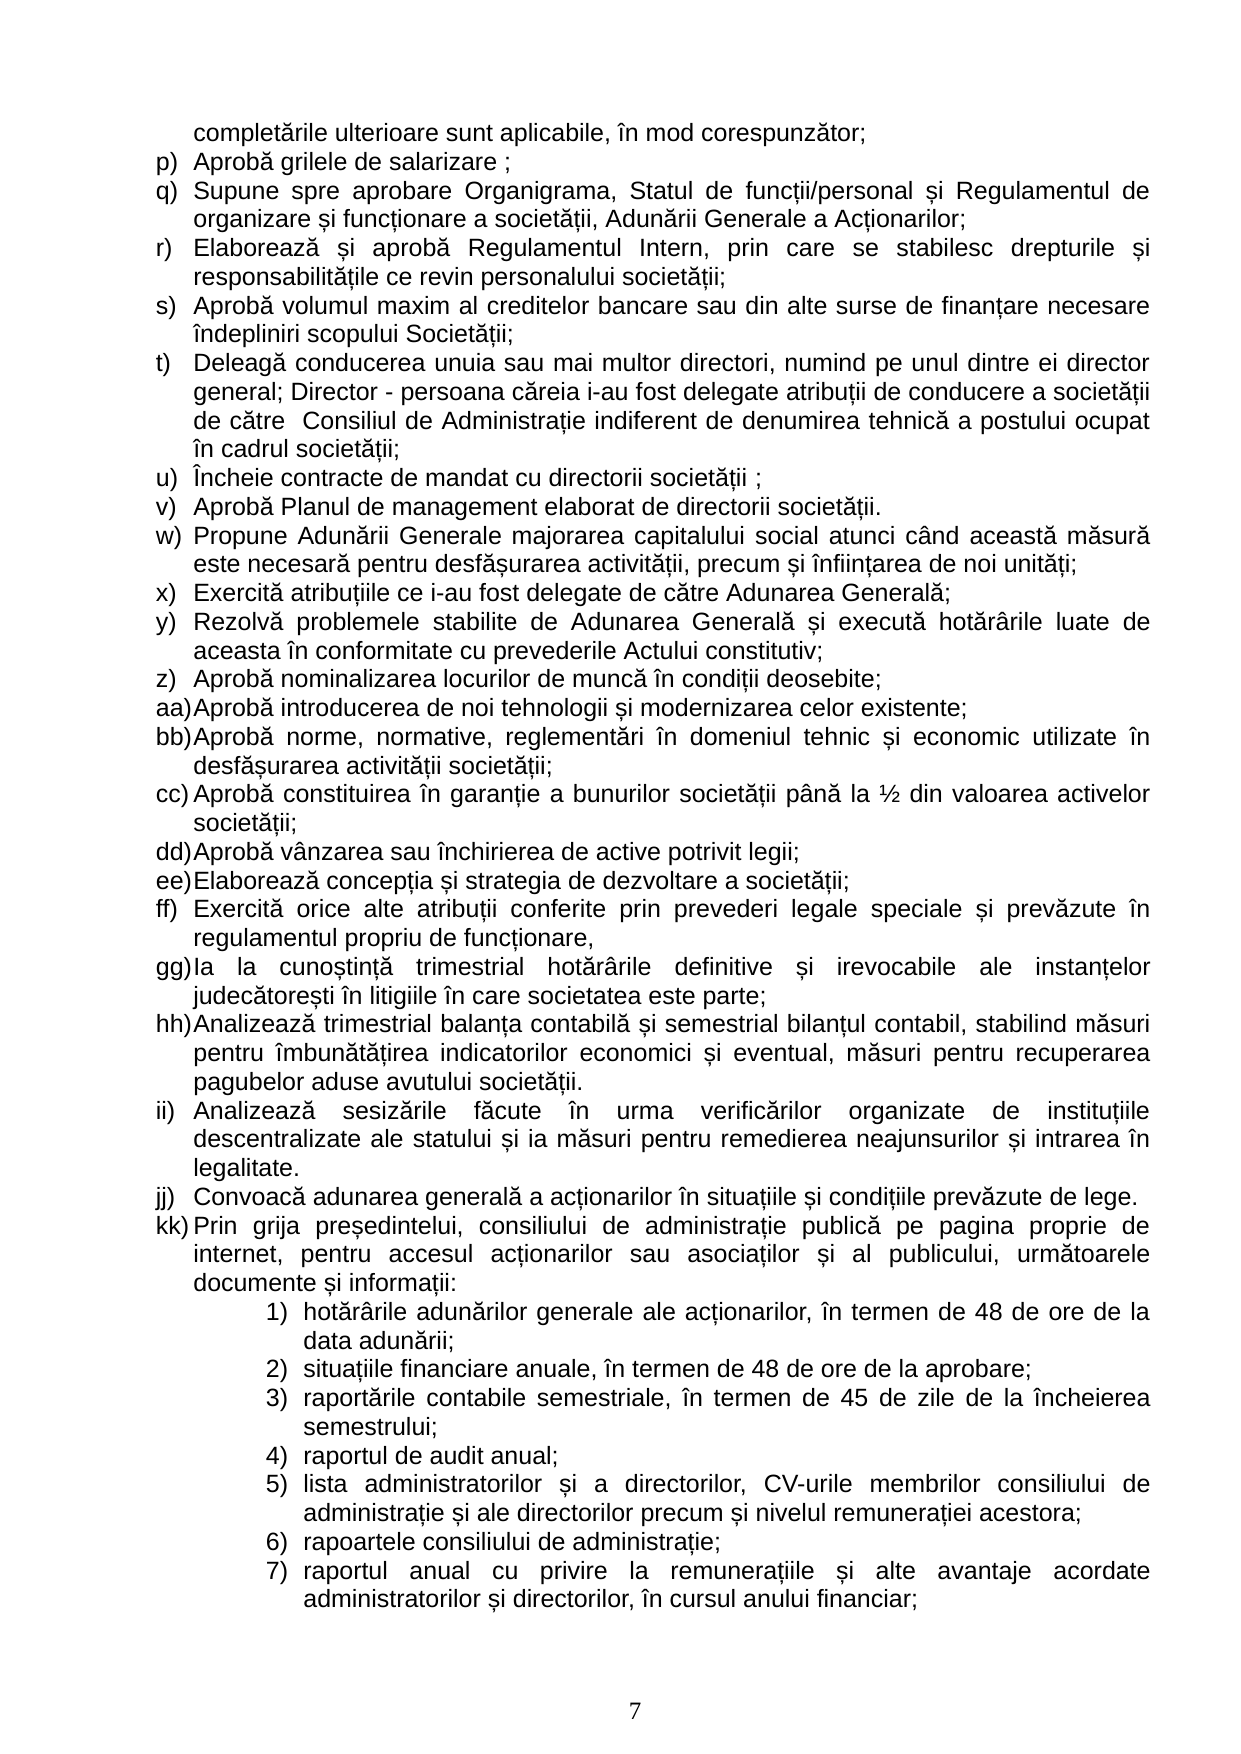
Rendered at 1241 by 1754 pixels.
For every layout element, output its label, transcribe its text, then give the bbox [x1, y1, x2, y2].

list Elaborează și aprobă Regulamentul Intern, prin care se stabilesc drepturile și responsabilitățile ce revin personalului societății; [156, 233, 1152, 291]
list situațiile financiare anuale, în termen de 48 de ore de la aprobare; [266, 1354, 1152, 1383]
list Aprobă vânzarea sau închirierea de active potrivit legii; [156, 837, 1152, 866]
list Exercită orice alte atribuții conferite prin prevederi legale speciale și prevăzute în regulamentul propriu de funcționare, [156, 894, 1152, 952]
list Încheie contracte de mandat cu directorii societății ; [156, 463, 1152, 492]
list Aprobă norme, normative, reglementări în domeniul tehnic și economic utilizate în desfășurarea activității societății; [156, 722, 1152, 779]
list raportul anual cu privire la remunerațiile și alte avantaje acordate administratorilor și directorilor, în cursul anului financiar; [266, 1556, 1152, 1613]
list Aprobă Planul de management elaborat de directorii societății. [156, 492, 1152, 521]
list Aprobă constituirea în garanție a bunurilor societății până la ½ din valoarea activelor societății; [156, 779, 1152, 837]
list Aprobă grilele de salarizare ; [156, 147, 1152, 176]
list Supune spre aprobare Organigrama, Statul de funcții/personal și Regulamentul de organizare și funcționare a societății, Adunării Generale a Acționarilor; [156, 176, 1152, 233]
list Analizează trimestrial balanța contabilă și semestrial bilanțul contabil, stabilind măsuri pentru îmbunătățirea indicatorilor economici și eventual, măsuri pentru recuperarea pagubelor aduse avutului societății. [156, 1009, 1152, 1096]
list Elaborează concepția și strategia de dezvoltare a societății; [156, 866, 1152, 894]
list Exercită atribuțiile ce i-au fost delegate de către Adunarea Generală; [156, 578, 1152, 607]
list raportările contabile semestriale, în termen de 45 de zile de la încheierea semestrului; [266, 1383, 1152, 1441]
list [156, 118, 1152, 147]
list Prin grija președintelui, consiliului de administrație publică pe pagina proprie de internet, pentru accesul acționarilor sau asociaților și al publicului, următoarele documente și informații: [156, 1211, 1152, 1297]
list Rezolvă problemele stabilite de Adunarea Generală și execută hotărârile luate de aceasta în conformitate cu prevederile Actului constitutiv; [156, 607, 1152, 664]
list hotărârile adunărilor generale ale acționarilor, în termen de 48 de ore de la data adunării; [266, 1297, 1152, 1354]
list rapoartele consiliului de administrație; [266, 1527, 1152, 1556]
list Ia la cunoștință trimestrial hotărârile definitive și irevocabile ale instanțelor judecătorești în litigiile în care societatea este parte; [156, 952, 1152, 1009]
list Aprobă introducerea de noi tehnologii și modernizarea celor existente; [156, 693, 1152, 722]
list Analizează sesizările făcute în urma verificărilor organizate de instituțiile descentralizate ale statului și ia măsuri pentru remedierea neajunsurilor și intrarea în legalitate. [156, 1096, 1152, 1182]
list Aprobă nominalizarea locurilor de muncă în condiții deosebite; [156, 664, 1152, 693]
list Aprobă volumul maxim al creditelor bancare sau din alte surse de finanțare necesare îndepliniri scopului Societății; [156, 291, 1152, 348]
list Convoacă adunarea generală a acționarilor în situațiile și condițiile prevăzute de lege. [156, 1182, 1152, 1211]
list Propune Adunării Generale majorarea capitalului social atunci când această măsură este necesară pentru desfășurarea activității, precum și înființarea de noi unități; [156, 521, 1152, 578]
list raportul de audit anual; [266, 1441, 1152, 1469]
list Deleagă conducerea unuia sau mai multor directori, numind pe unul dintre ei director general; Director - persoana căreia i-au fost delegate atribuții de conducere a societății de către Consiliul de Administrație indiferent de denumirea tehnică a postului ocupat în cadrul societății; [156, 348, 1152, 463]
list lista administratorilor și a directorilor, CV-urile membrilor consiliului de administrație și ale directorilor precum și nivelul remunerației acestora; [266, 1469, 1152, 1527]
